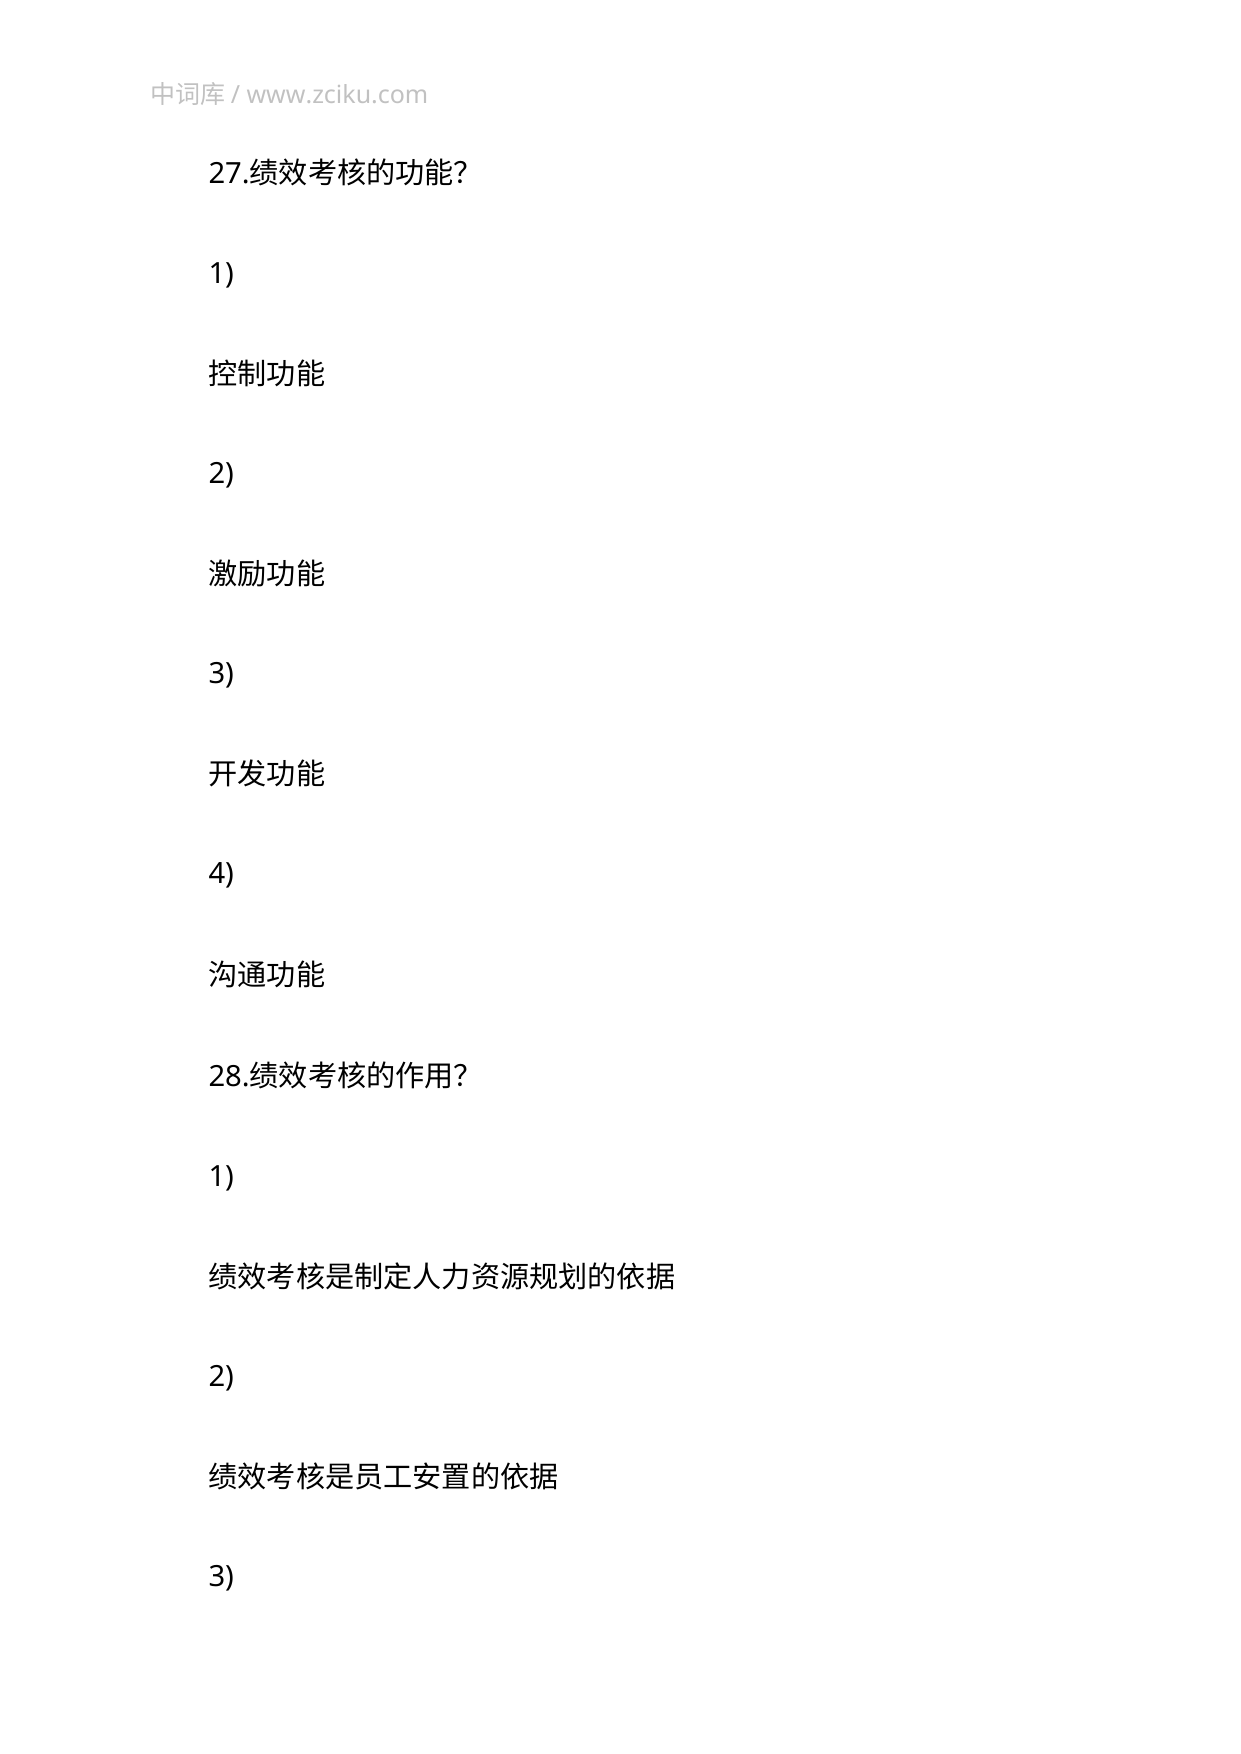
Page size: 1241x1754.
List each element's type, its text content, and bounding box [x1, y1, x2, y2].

text 控制功能 [150, 350, 1090, 393]
text 开发功能 [150, 751, 1090, 793]
text 4) [150, 853, 1090, 892]
text 1) [150, 1155, 1090, 1194]
text 3) [150, 1555, 1090, 1595]
text 2) [150, 452, 1090, 492]
text 1) [150, 252, 1090, 292]
text 绩效考核是制定人力资源规划的依据 [150, 1253, 1090, 1296]
text 28.绩效考核的作用？ [150, 1053, 1090, 1095]
text 绩效考核是员工安置的依据 [150, 1453, 1090, 1496]
text 2) [150, 1355, 1090, 1395]
text 沟通功能 [150, 951, 1090, 993]
text 激励功能 [150, 551, 1090, 593]
text 3) [150, 652, 1090, 692]
text 27.绩效考核的功能？ [150, 150, 1090, 192]
